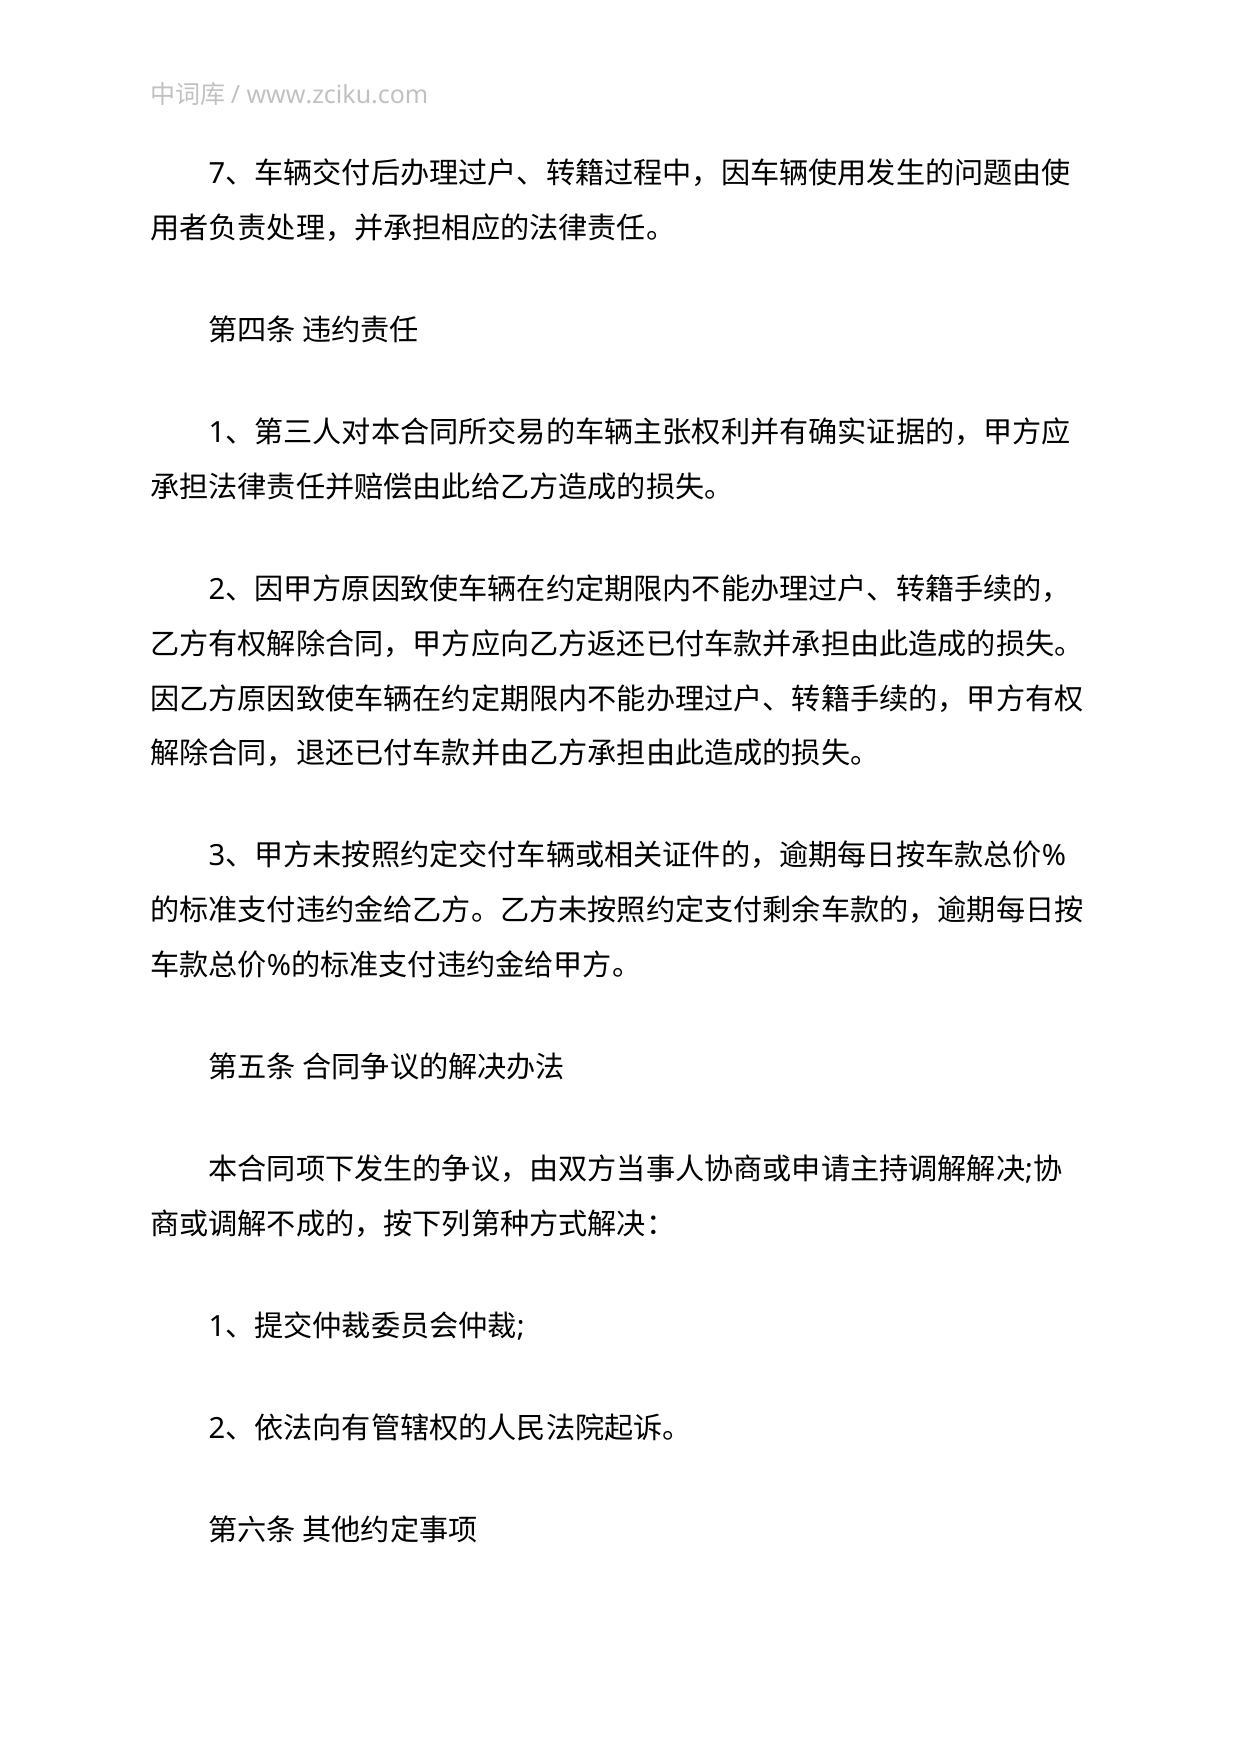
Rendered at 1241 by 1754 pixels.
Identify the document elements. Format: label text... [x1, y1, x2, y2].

text 第五条 合同争议的解决办法 [150, 1044, 1090, 1086]
text 第六条 其他约定事项 [150, 1506, 1090, 1548]
text 1、提交仲裁委员会仲裁; [150, 1302, 1090, 1345]
text 本合同项下发生的争议，由双方当事人协商或申请主持调解解决;协商或调解不成的，按下列第种方式解决： [150, 1146, 1090, 1243]
text 2、依法向有管辖权的人民法院起诉。 [150, 1404, 1090, 1447]
text 3、甲方未按照约定交付车辆或相关证件的，逾期每日按车款总价%的标准支付违约金给乙方。乙方未按照约定支付剩余车款的，逾期每日按车款总价%的标准支付违约金给甲方。 [150, 832, 1090, 984]
text 2、因甲方原因致使车辆在约定期限内不能办理过户、转籍手续的，乙方有权解除合同，甲方应向乙方返还已付车款并承担由此造成的损失。因乙方原因致使车辆在约定期限内不能办理过户、转籍手续的，甲方有权解除合同，退还已付车款并由乙方承担由此造成的损失。 [150, 565, 1090, 772]
text 第四条 违约责任 [150, 307, 1090, 349]
text 7、车辆交付后办理过户、转籍过程中，因车辆使用发生的问题由使用者负责处理，并承担相应的法律责任。 [150, 150, 1090, 247]
text 1、第三人对本合同所交易的车辆主张权利并有确实证据的，甲方应承担法律责任并赔偿由此给乙方造成的损失。 [150, 408, 1090, 506]
